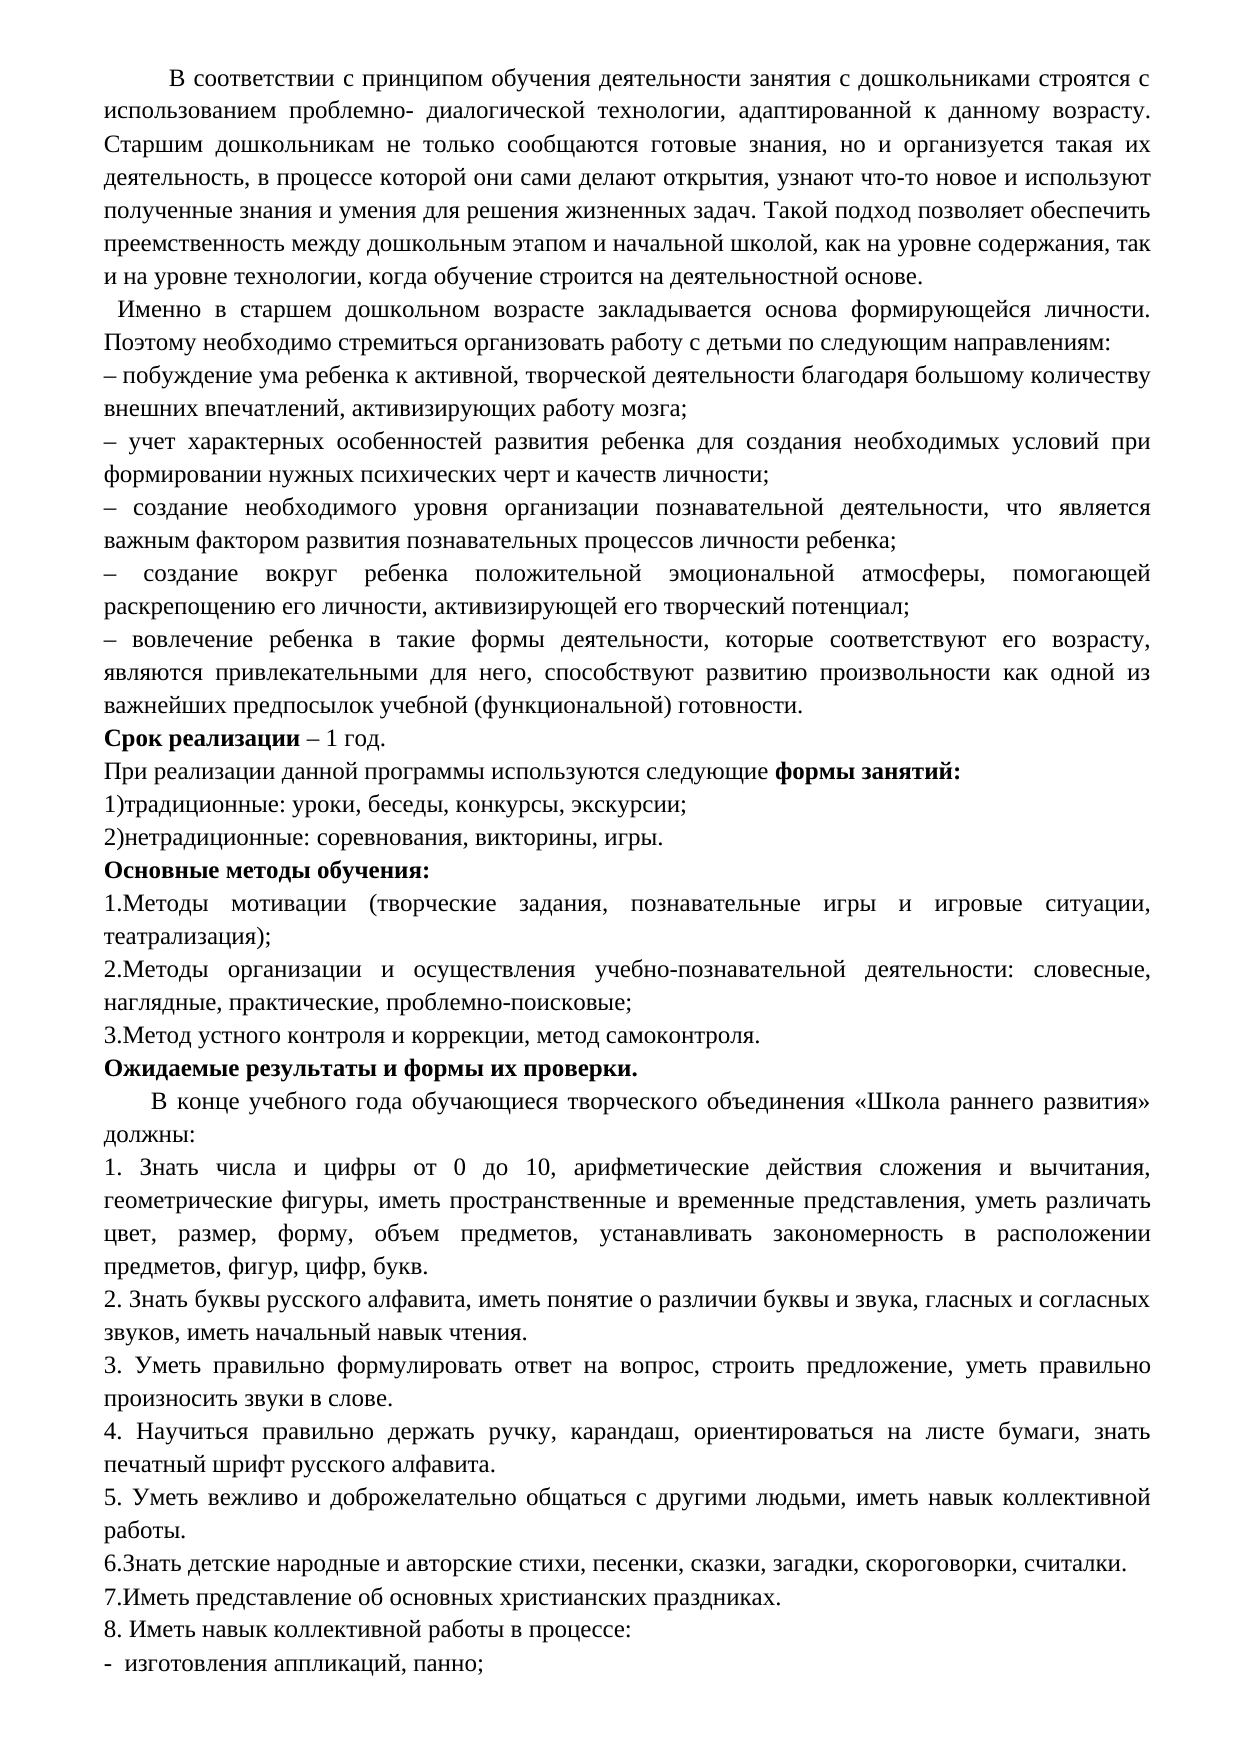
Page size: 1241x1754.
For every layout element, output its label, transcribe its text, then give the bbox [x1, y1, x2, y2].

text - изготовления аппликаций, панно; [103, 1648, 1152, 1676]
text 5. Уметь вежливо и доброжелательно общаться с другими людьми, иметь навык коллективной работы. [103, 1482, 1152, 1544]
text 2)нетрадиционные: соревнования, викторины, игры. [103, 822, 1152, 851]
text 7.Иметь представление об основных христианских праздниках. [103, 1582, 1152, 1610]
text Именно в старшем дошкольном возрасте закладывается основа формирующейся личности. Поэтому необходимо стремиться организовать работу с детьми по следующим направлениям: [103, 294, 1152, 356]
text 6.Знать детские народные и авторские стихи, песенки, сказки, загадки, скороговорки, считалки. [103, 1548, 1152, 1577]
text 1.Методы мотивации (творческие задания, познавательные игры и игровые ситуации, театрализация); [103, 888, 1152, 950]
text 2.Методы организации и осуществления учебно-познавательной деятельности: словесные, наглядные, практические, проблемно-поисковые; [103, 954, 1152, 1016]
text Основные методы обучения: [103, 855, 1152, 884]
text 3. Уметь правильно формулировать ответ на вопрос, строить предложение, уметь правильно произносить звуки в слове. [103, 1350, 1152, 1412]
text В конце учебного года обучающиеся творческого объединения «Школа раннего развития» должны: [103, 1086, 1152, 1148]
text 3.Метод устного контроля и коррекции, метод самоконтроля. [103, 1020, 1152, 1049]
text – вовлечение ребенка в такие формы деятельности, которые соответствуют его возрасту, являются привлекательными для него, способствуют развитию произвольности как одной из важнейших предпосылок учебной (функциональной) готовности. [103, 624, 1152, 719]
text – создание необходимого уровня организации познавательной деятельности, что является важным фактором развития познавательных процессов личности ребенка; [103, 492, 1152, 554]
text – создание вокруг ребенка положительной эмоциональной атмосферы, помогающей раскрепощению его личности, активизирующей его творческий потенциал; [103, 558, 1152, 620]
text Ожидаемые результаты и формы их проверки. [103, 1053, 1152, 1082]
text – побуждение ума ребенка к активной, творческой деятельности благодаря большому количеству внешних впечатлений, активизирующих работу мозга; [103, 360, 1152, 422]
text – учет характерных особенностей развития ребенка для создания необходимых условий при формировании нужных психических черт и качеств личности; [103, 426, 1152, 488]
text 8. Иметь навык коллективной работы в процессе: [103, 1614, 1152, 1643]
text 1)традиционные: уроки, беседы, конкурсы, экскурсии; [103, 789, 1152, 818]
text Срок реализации – 1 год. [103, 723, 1152, 752]
text При реализации данной программы используются следующие формы занятий: [103, 756, 1152, 785]
text 2. Знать буквы русского алфавита, иметь понятие о различии буквы и звука, гласных и согласных звуков, иметь начальный навык чтения. [103, 1284, 1152, 1346]
text 4. Научиться правильно держать ручку, карандаш, ориентироваться на листе бумаги, знать печатный шрифт русского алфавита. [103, 1416, 1152, 1478]
text В соответствии с принципом обучения деятельности занятия с дошкольниками строятся с использованием проблемно- диалогической технологии, адаптированной к данному возрасту. Старшим дошкольникам не только сообщаются готовые знания, но и организуется такая их деятельность, в процессе которой они сами делают открытия, узнают что-то новое и используют полученные знания и умения для решения жизненных задач. Такой подход позволяет обеспечить преемственность между дошкольным этапом и начальной школой, как на уровне содержания, так и на уровне технологии, когда обучение строится на деятельностной основе. [103, 63, 1152, 289]
text 1. Знать числа и цифры от 0 до 10, арифметические действия сложения и вычитания, геометрические фигуры, иметь пространственные и временные представления, уметь различать цвет, размер, форму, объем предметов, устанавливать закономерность в расположении предметов, фигур, цифр, букв. [103, 1152, 1152, 1280]
